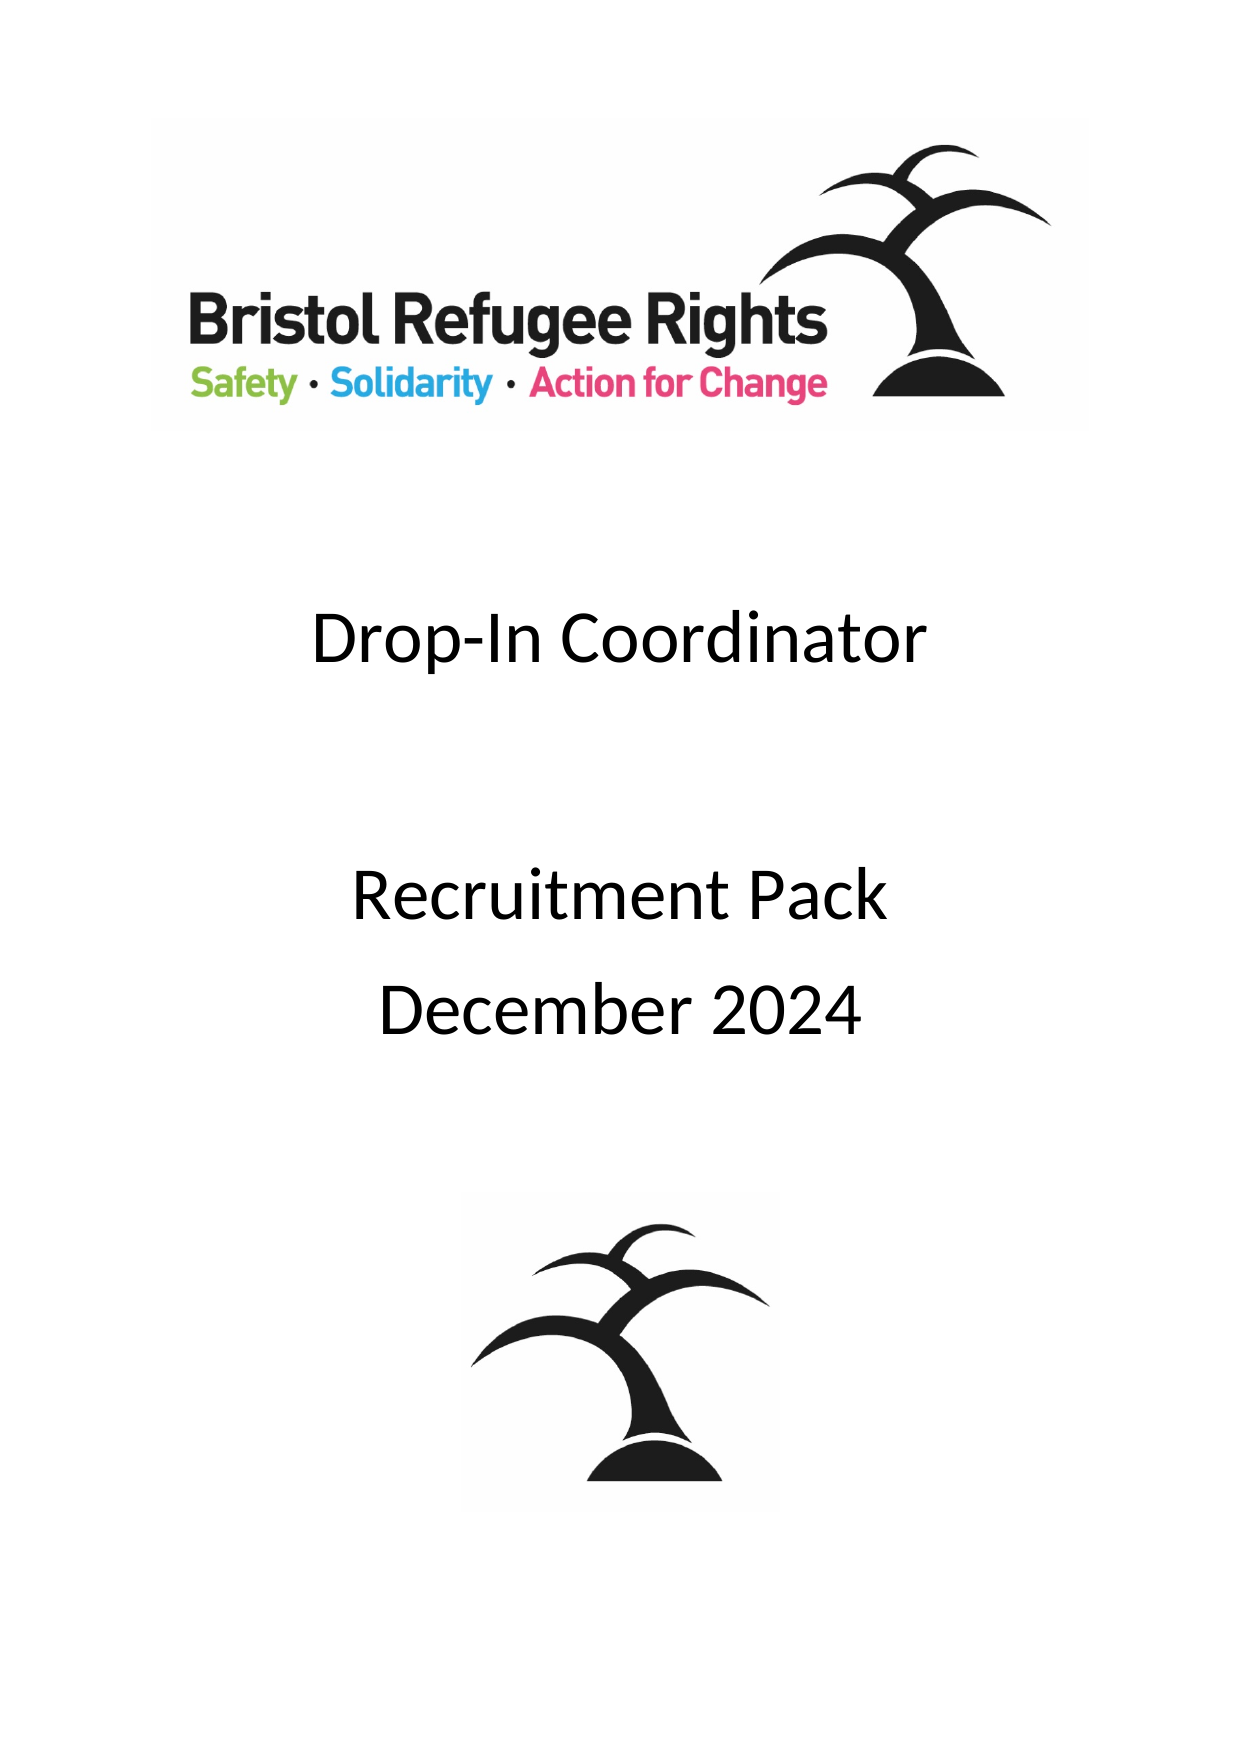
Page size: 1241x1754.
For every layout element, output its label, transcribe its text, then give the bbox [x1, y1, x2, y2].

picture [151, 118, 1090, 431]
text Recruitment Pack [150, 846, 1090, 938]
picture [460, 1192, 780, 1512]
text December 2024 [150, 962, 1090, 1053]
text Drop-In Coordinator [150, 590, 1090, 682]
